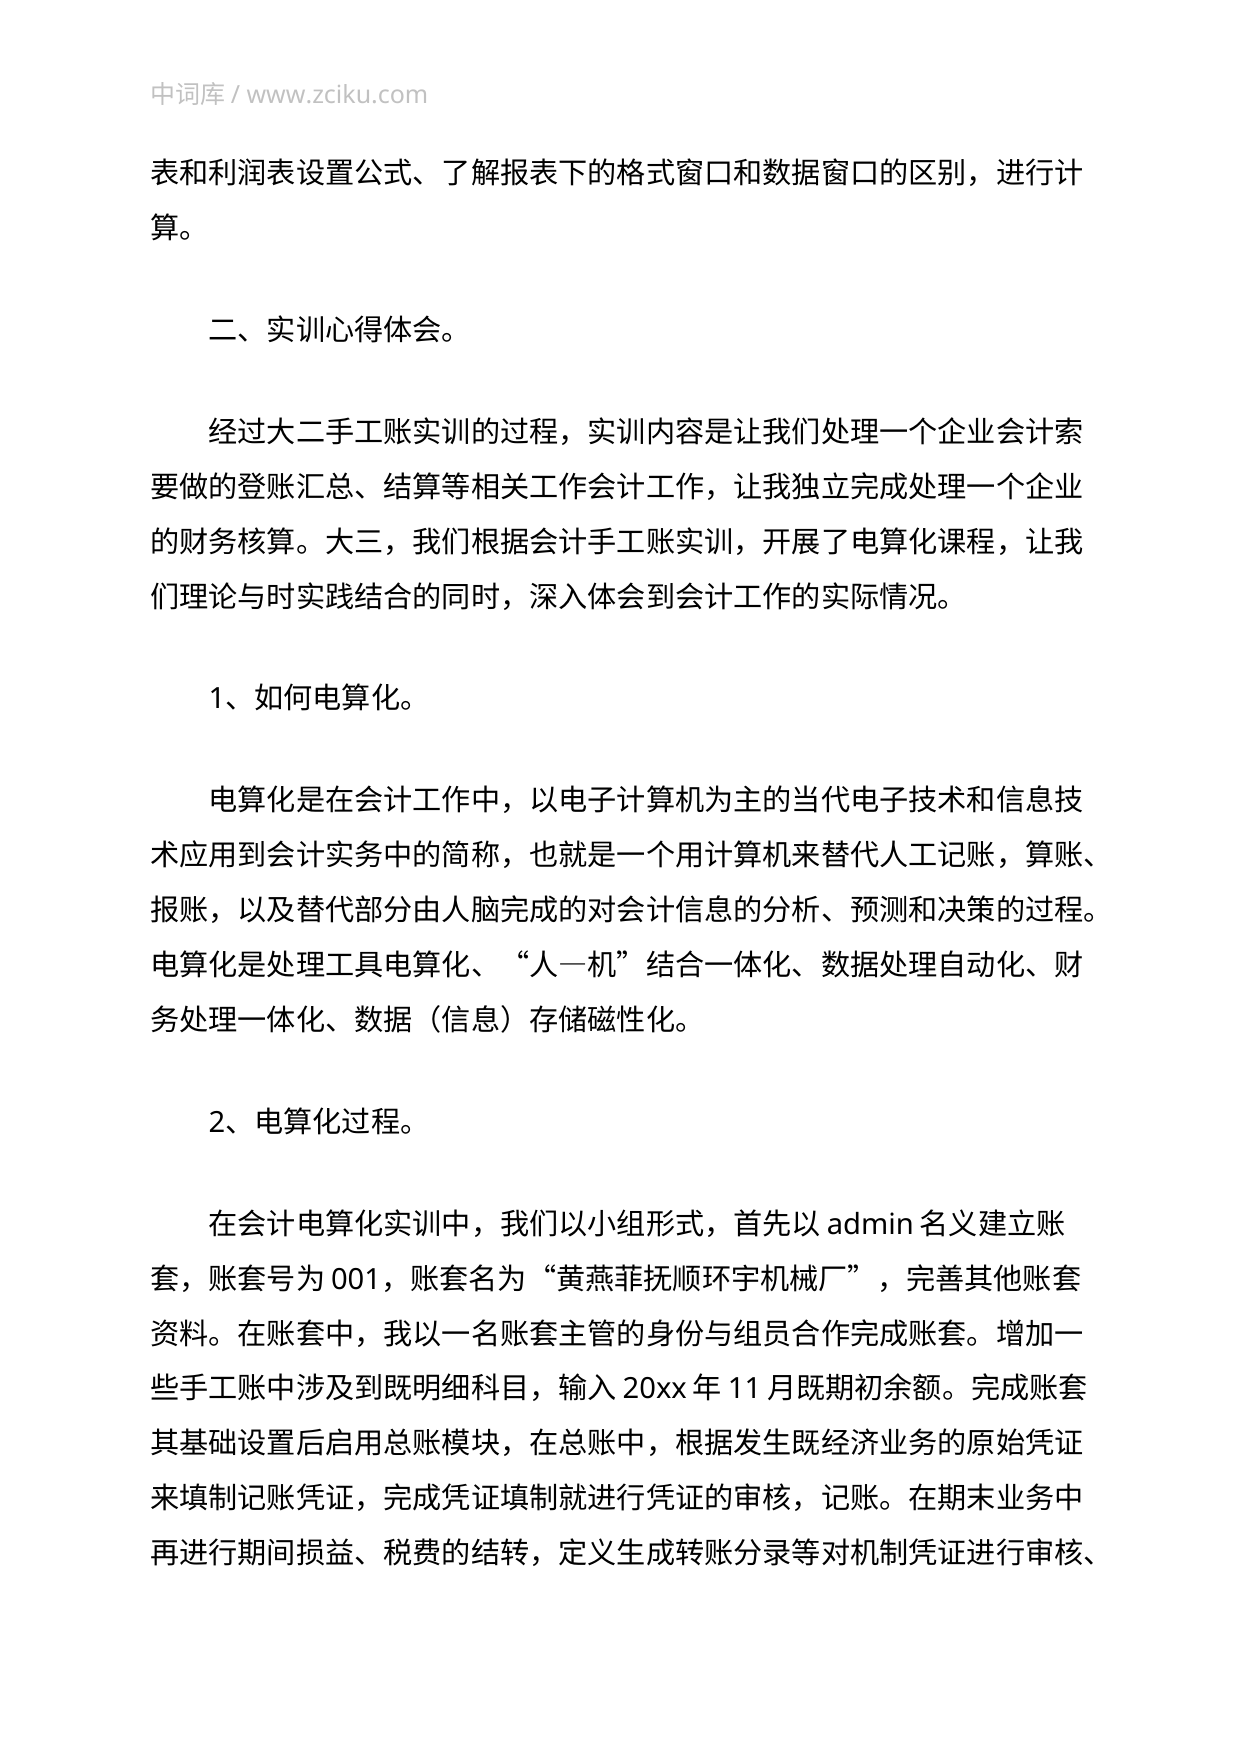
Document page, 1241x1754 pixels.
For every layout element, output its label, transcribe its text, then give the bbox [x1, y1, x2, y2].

text 电算化是在会计工作中，以电子计算机为主的当代电子技术和信息技术应用到会计实务中的简称，也就是一个用计算机来替代人工记账，算账、报账，以及替代部分由人脑完成的对会计信息的分析、预测和决策的过程。电算化是处理工具电算化、“人―机”结合一体化、数据处理自动化、财务处理一体化、数据（信息）存储磁性化。 [150, 777, 1090, 1039]
text 2、电算化过程。 [150, 1098, 1090, 1141]
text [150, 1200, 1090, 1572]
text 1、如何电算化。 [150, 675, 1090, 717]
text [150, 150, 1090, 247]
text 二、实训心得体会。 [150, 307, 1090, 349]
text 经过大二手工账实训的过程，实训内容是让我们处理一个企业会计索要做的登账汇总、结算等相关工作会计工作，让我独立完成处理一个企业的财务核算。大三，我们根据会计手工账实训，开展了电算化课程，让我们理论与时实践结合的同时，深入体会到会计工作的实际情况。 [150, 408, 1090, 615]
